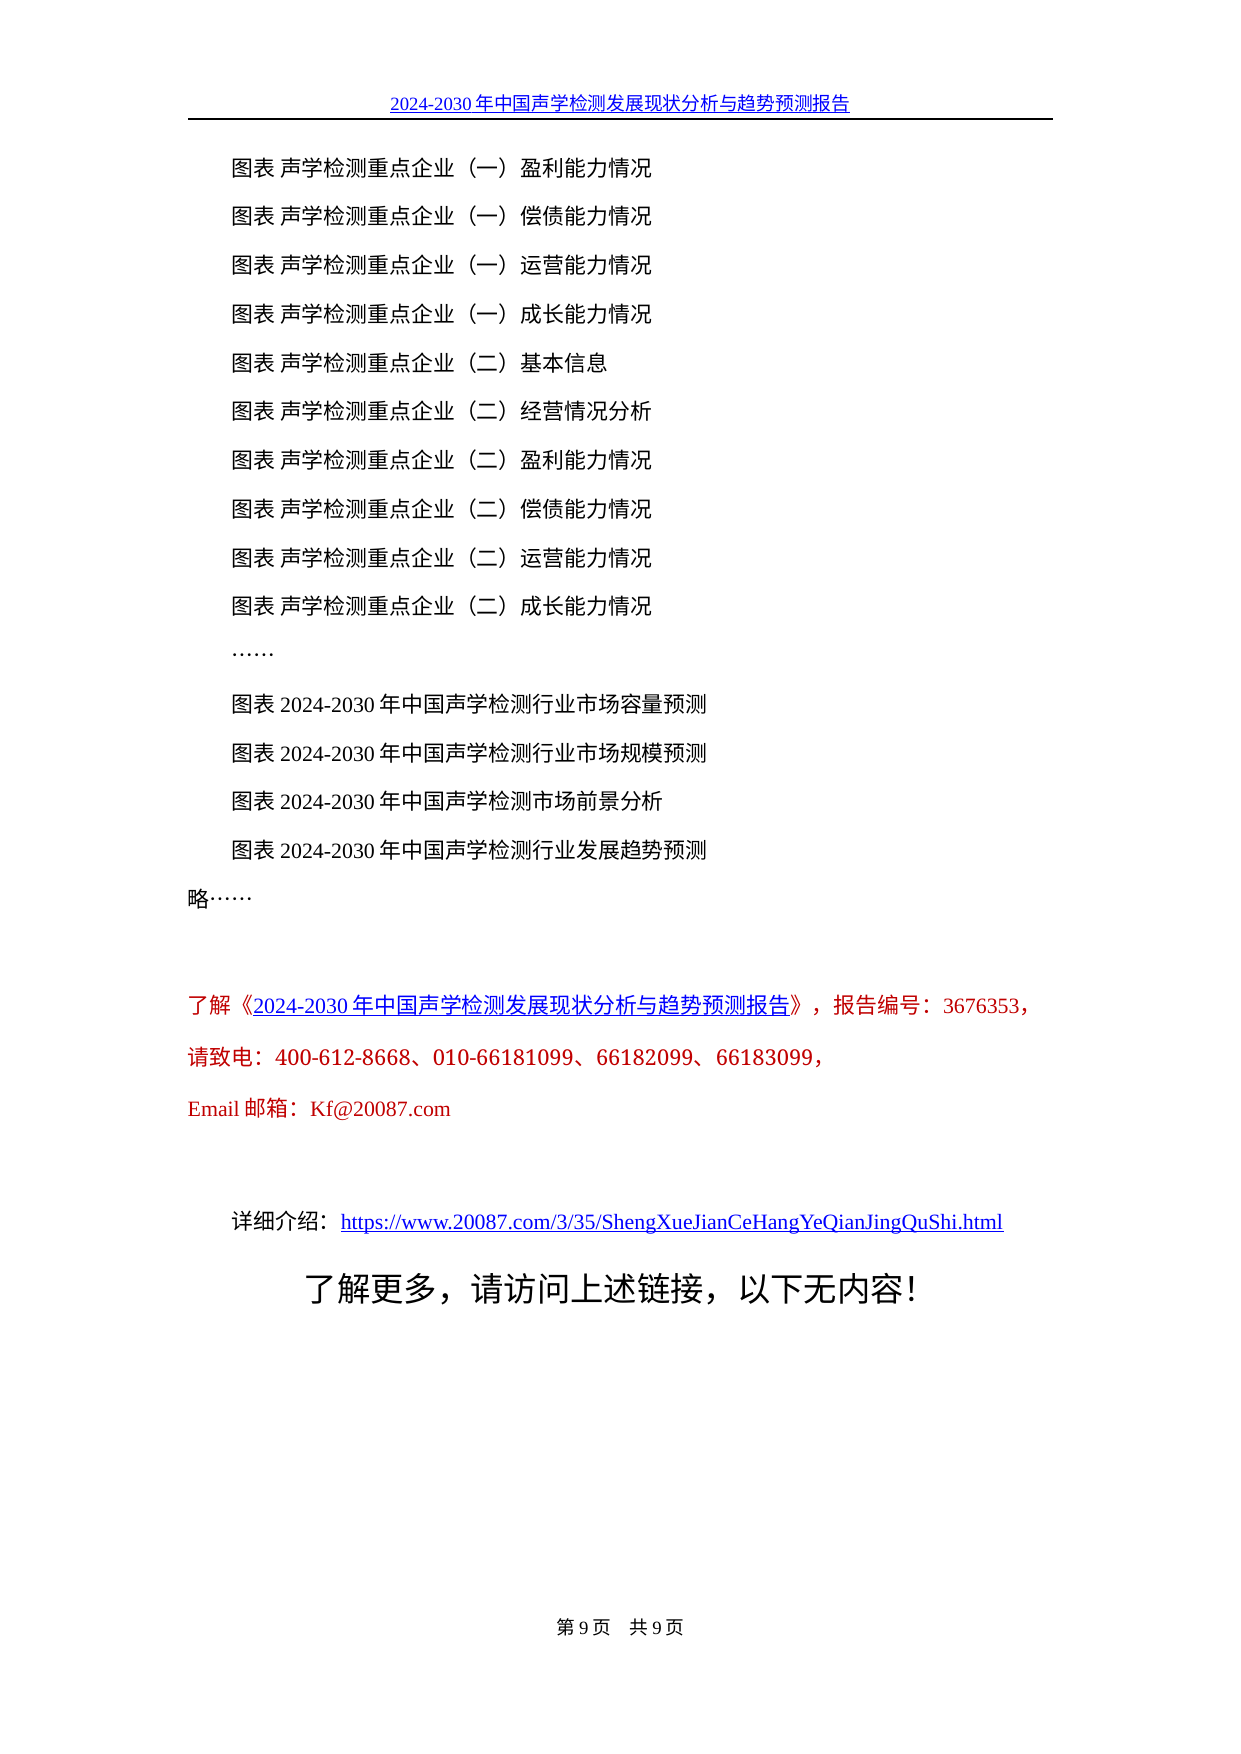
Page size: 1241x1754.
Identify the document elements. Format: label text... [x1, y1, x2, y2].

title 了解更多，请访问上述链接，以下无内容！ [187, 1254, 1053, 1319]
text Email邮箱：Kf@20087.com [187, 1091, 1053, 1123]
text 详细介绍：https://www.20087.com/3/35/ShengXueJianCeHangYeQianJingQuShi.html [187, 1204, 1053, 1236]
text 了解《2024-2030年中国声学检测发展现状分析与趋势预测报告》，报告编号：3676353， [187, 988, 1053, 1020]
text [187, 150, 1053, 914]
text 请致电：400-612-8668、010-66181099、66182099、66183099， [187, 1039, 1053, 1072]
